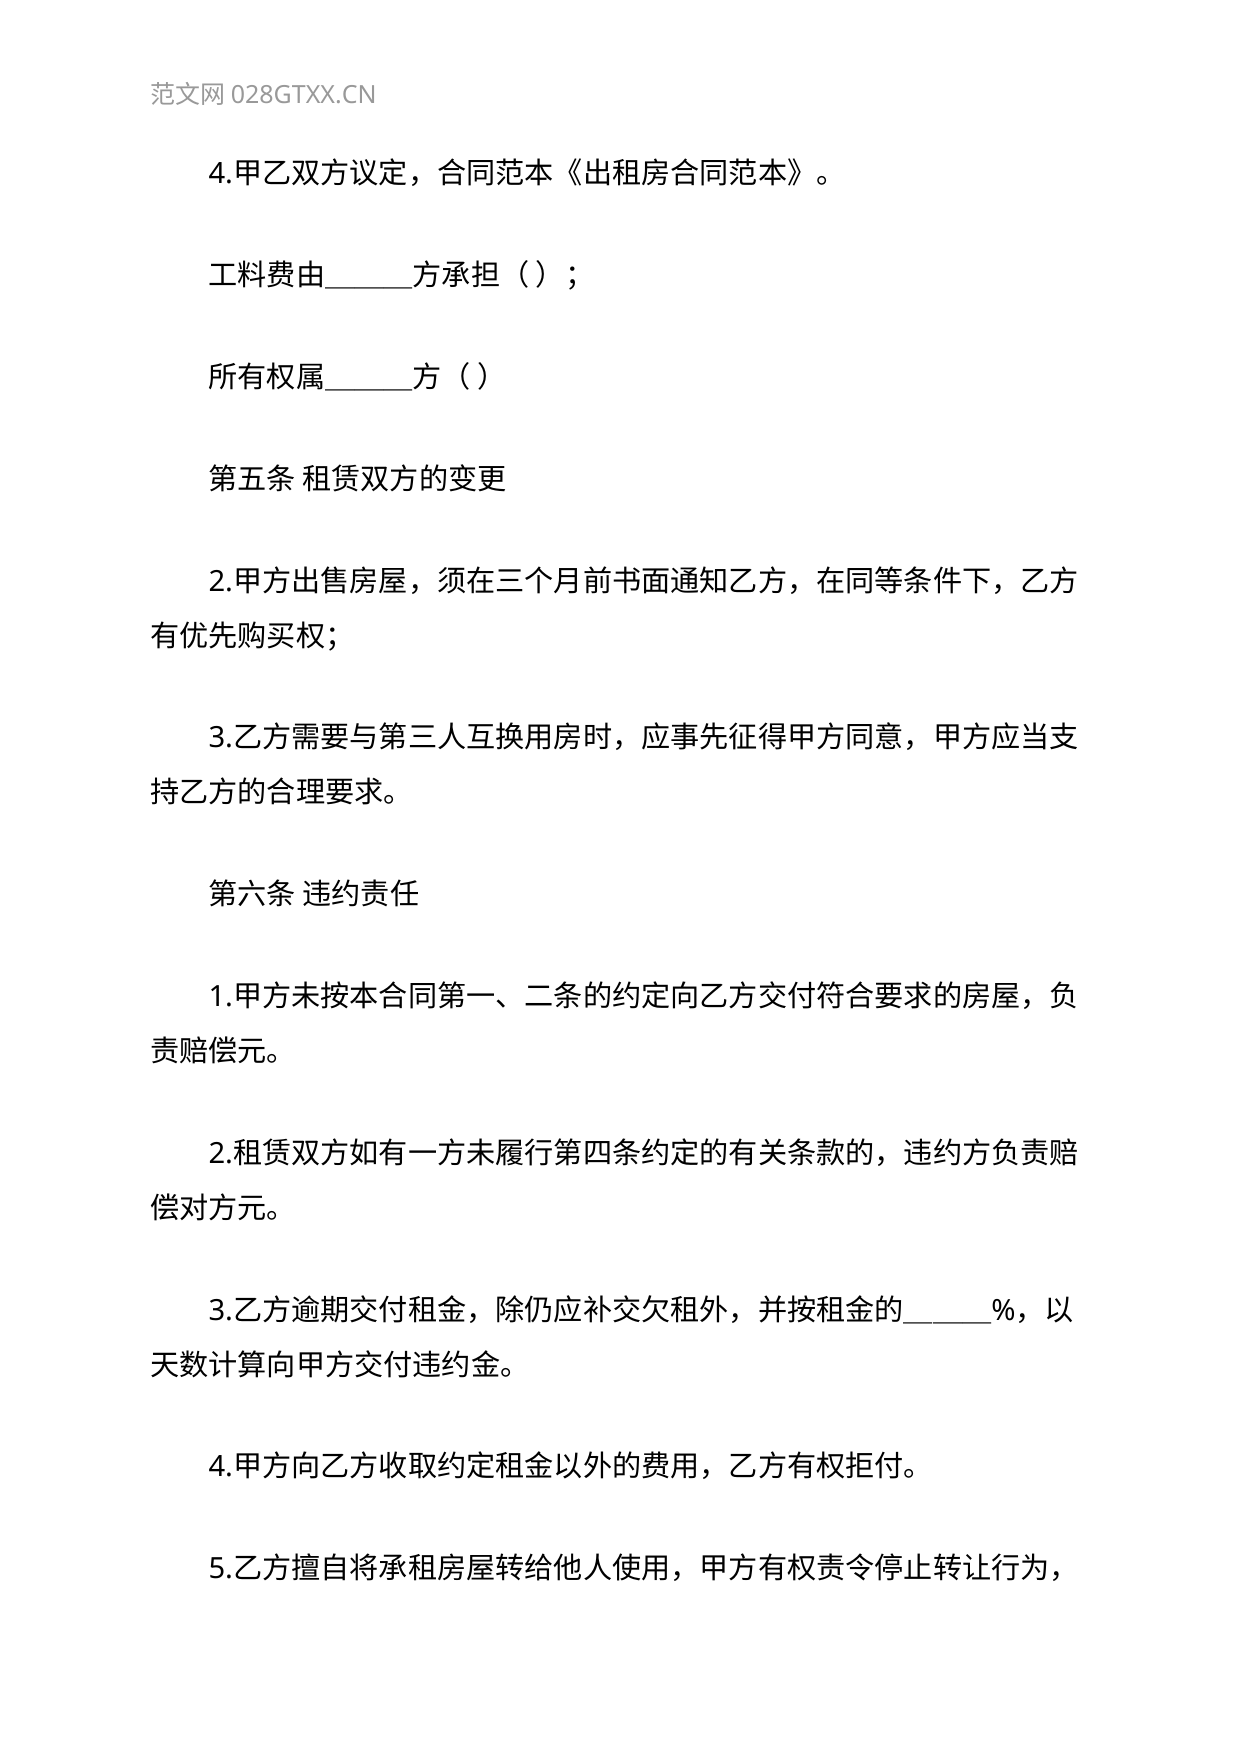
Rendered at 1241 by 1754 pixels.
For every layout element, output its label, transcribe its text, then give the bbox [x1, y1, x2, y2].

text 2.甲方出售房屋，须在三个月前书面通知乙方，在同等条件下，乙方有优先购买权； [150, 557, 1090, 654]
text 3.乙方逾期交付租金，除仍应补交欠租外，并按租金的＿＿＿%，以天数计算向甲方交付违约金。 [150, 1286, 1090, 1383]
text 4.甲方向乙方收取约定租金以外的费用，乙方有权拒付。 [150, 1443, 1090, 1485]
text 第五条 租赁双方的变更 [150, 456, 1090, 498]
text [150, 1545, 1090, 1587]
text 2.租赁双方如有一方未履行第四条约定的有关条款的，违约方负责赔偿对方元。 [150, 1129, 1090, 1227]
text 第六条 违约责任 [150, 871, 1090, 913]
text 3.乙方需要与第三人互换用房时，应事先征得甲方同意，甲方应当支持乙方的合理要求。 [150, 714, 1090, 811]
text 所有权属＿＿＿方（ ） [150, 354, 1090, 396]
text 4.甲乙双方议定，合同范本《出租房合同范本》。 [150, 150, 1090, 192]
text 1.甲方未按本合同第一、二条的约定向乙方交付符合要求的房屋，负责赔偿元。 [150, 973, 1090, 1070]
text 工料费由＿＿＿方承担（ ）； [150, 252, 1090, 294]
